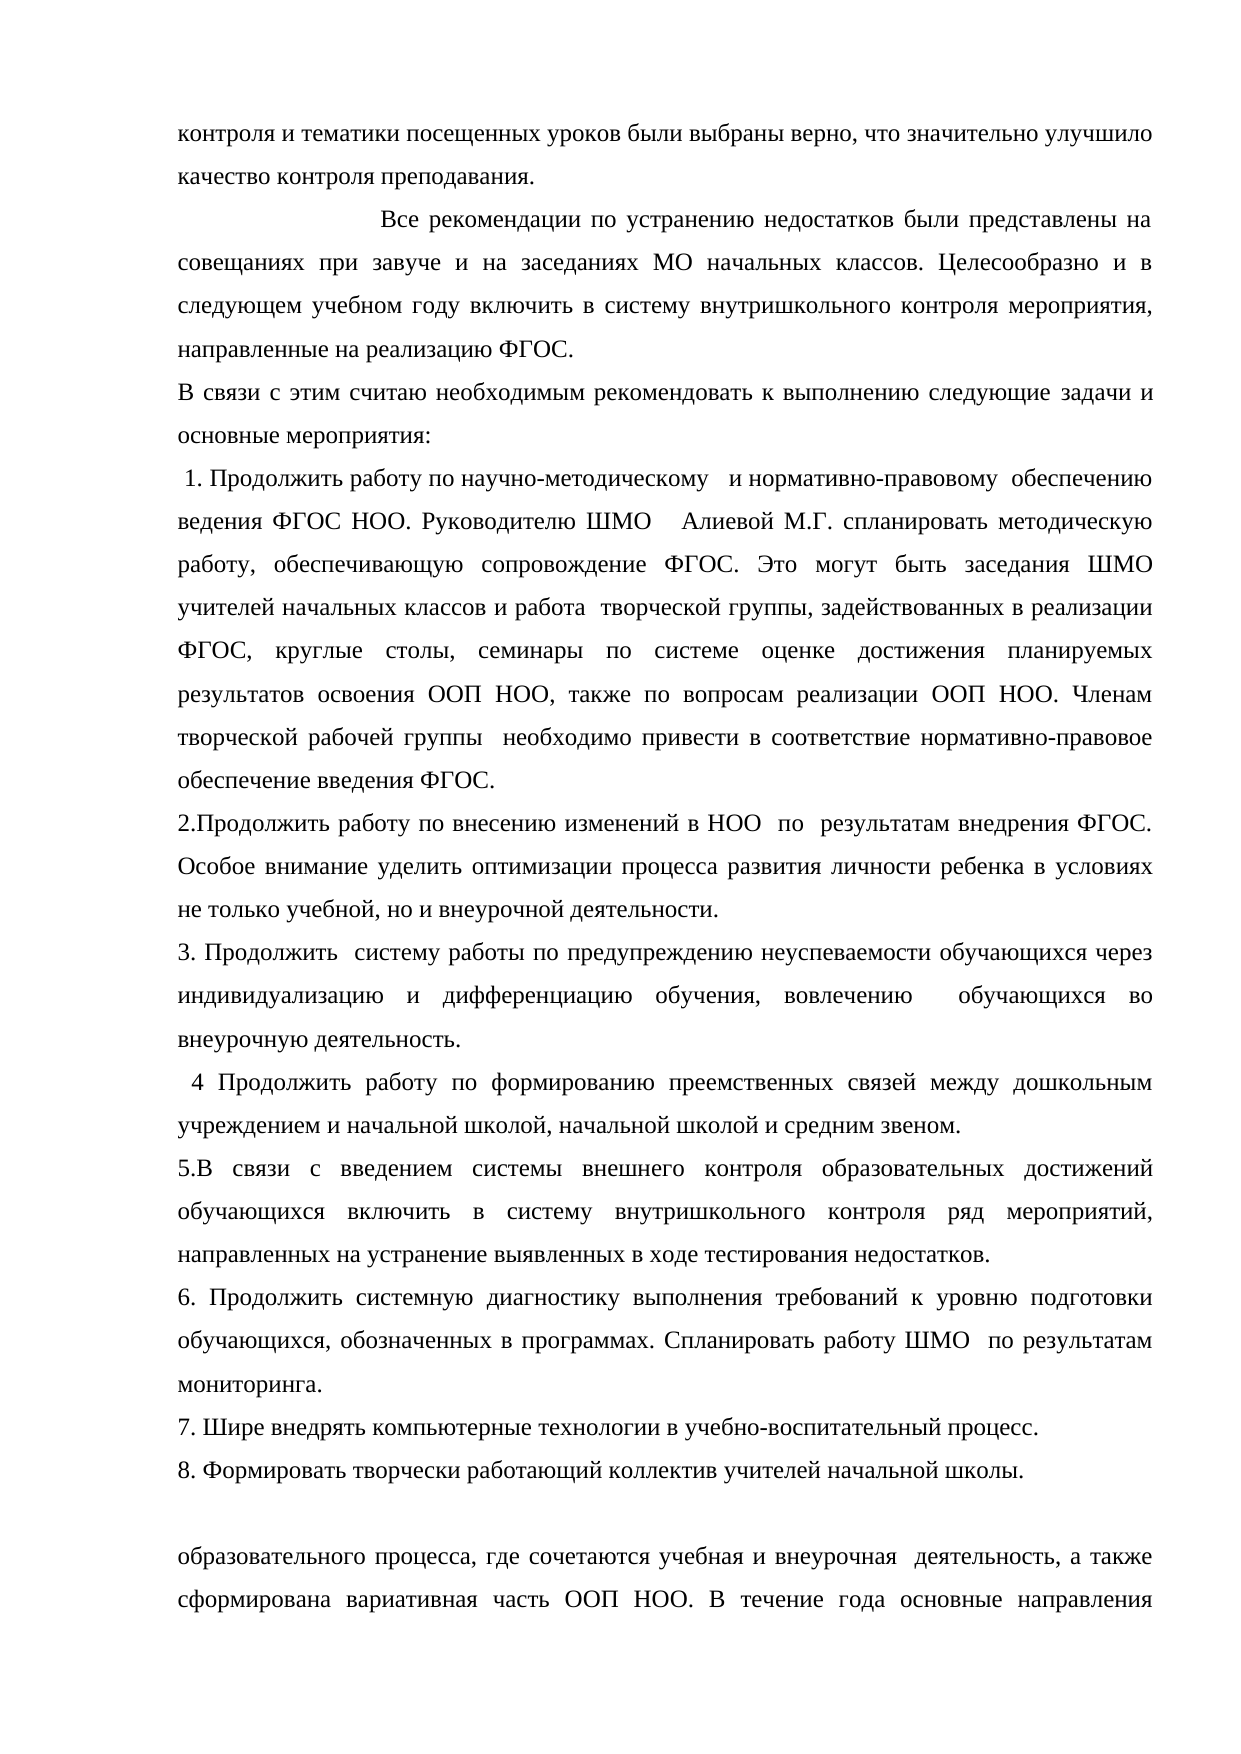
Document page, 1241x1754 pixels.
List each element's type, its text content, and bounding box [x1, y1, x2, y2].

text Все рекомендации по устранению недостатков были представлены на совещаниях при завуче и на заседаниях МО начальных классов. Целесообразно и в следующем учебном году включить в систему внутришкольного контроля мероприятия, направленные на реализацию ФГОС. [177, 204, 1154, 362]
text 1. Продолжить работу по научно-методическому и нормативно-правовому обеспечению ведения ФГОС НОО. Руководителю ШМО Алиевой М.Г. спланировать методическую работу, обеспечивающую сопровождение ФГОС. Это могут быть заседания ШМО учителей начальных классов и работа творческой группы, задействованных в реализации ФГОС, круглые столы, семинары по системе оценке достижения планируемых результатов освоения ООП НОО, также по вопросам реализации ООП НОО. Членам творческой рабочей группы необходимо привести в соответствие нормативно-правовое обеспечение введения ФГОС. [177, 463, 1154, 794]
text 3. Продолжить систему работы по предупреждению неуспеваемости обучающихся через индивидуализацию и дифференциацию обучения, вовлечению обучающихся во внеурочную деятельность. [177, 937, 1154, 1052]
text 5.В связи с введением системы внешнего контроля образовательных достижений обучающихся включить в систему внутришкольного контроля ряд мероприятий, направленных на устранение выявленных в ходе тестирования недостатков. [177, 1153, 1154, 1268]
text 2.Продолжить работу по внесению изменений в НОО по результатам внедрения ФГОС. Особое внимание уделить оптимизации процесса развития личности ребенка в условиях не только учебной, но и внеурочной деятельности. [177, 808, 1154, 923]
text 6. Продолжить системную диагностику выполнения требований к уровню подготовки обучающихся, обозначенных в программах. Спланировать работу ШМО по результатам мониторинга. [177, 1282, 1154, 1397]
text 7. Шире внедрять компьютерные технологии в учебно-воспитательный процесс. [177, 1412, 1154, 1441]
text В связи с этим считаю необходимым рекомендовать к выполнению следующие задачи и основные мероприятия: [177, 377, 1154, 449]
text 4 Продолжить работу по формированию преемственных связей между дошкольным учреждением и начальной школой, начальной школой и средним звеном. [177, 1067, 1154, 1139]
text 8. Формировать творчески работающий коллектив учителей начальной школы. [177, 1455, 1154, 1484]
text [177, 118, 1154, 190]
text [177, 1541, 1154, 1613]
